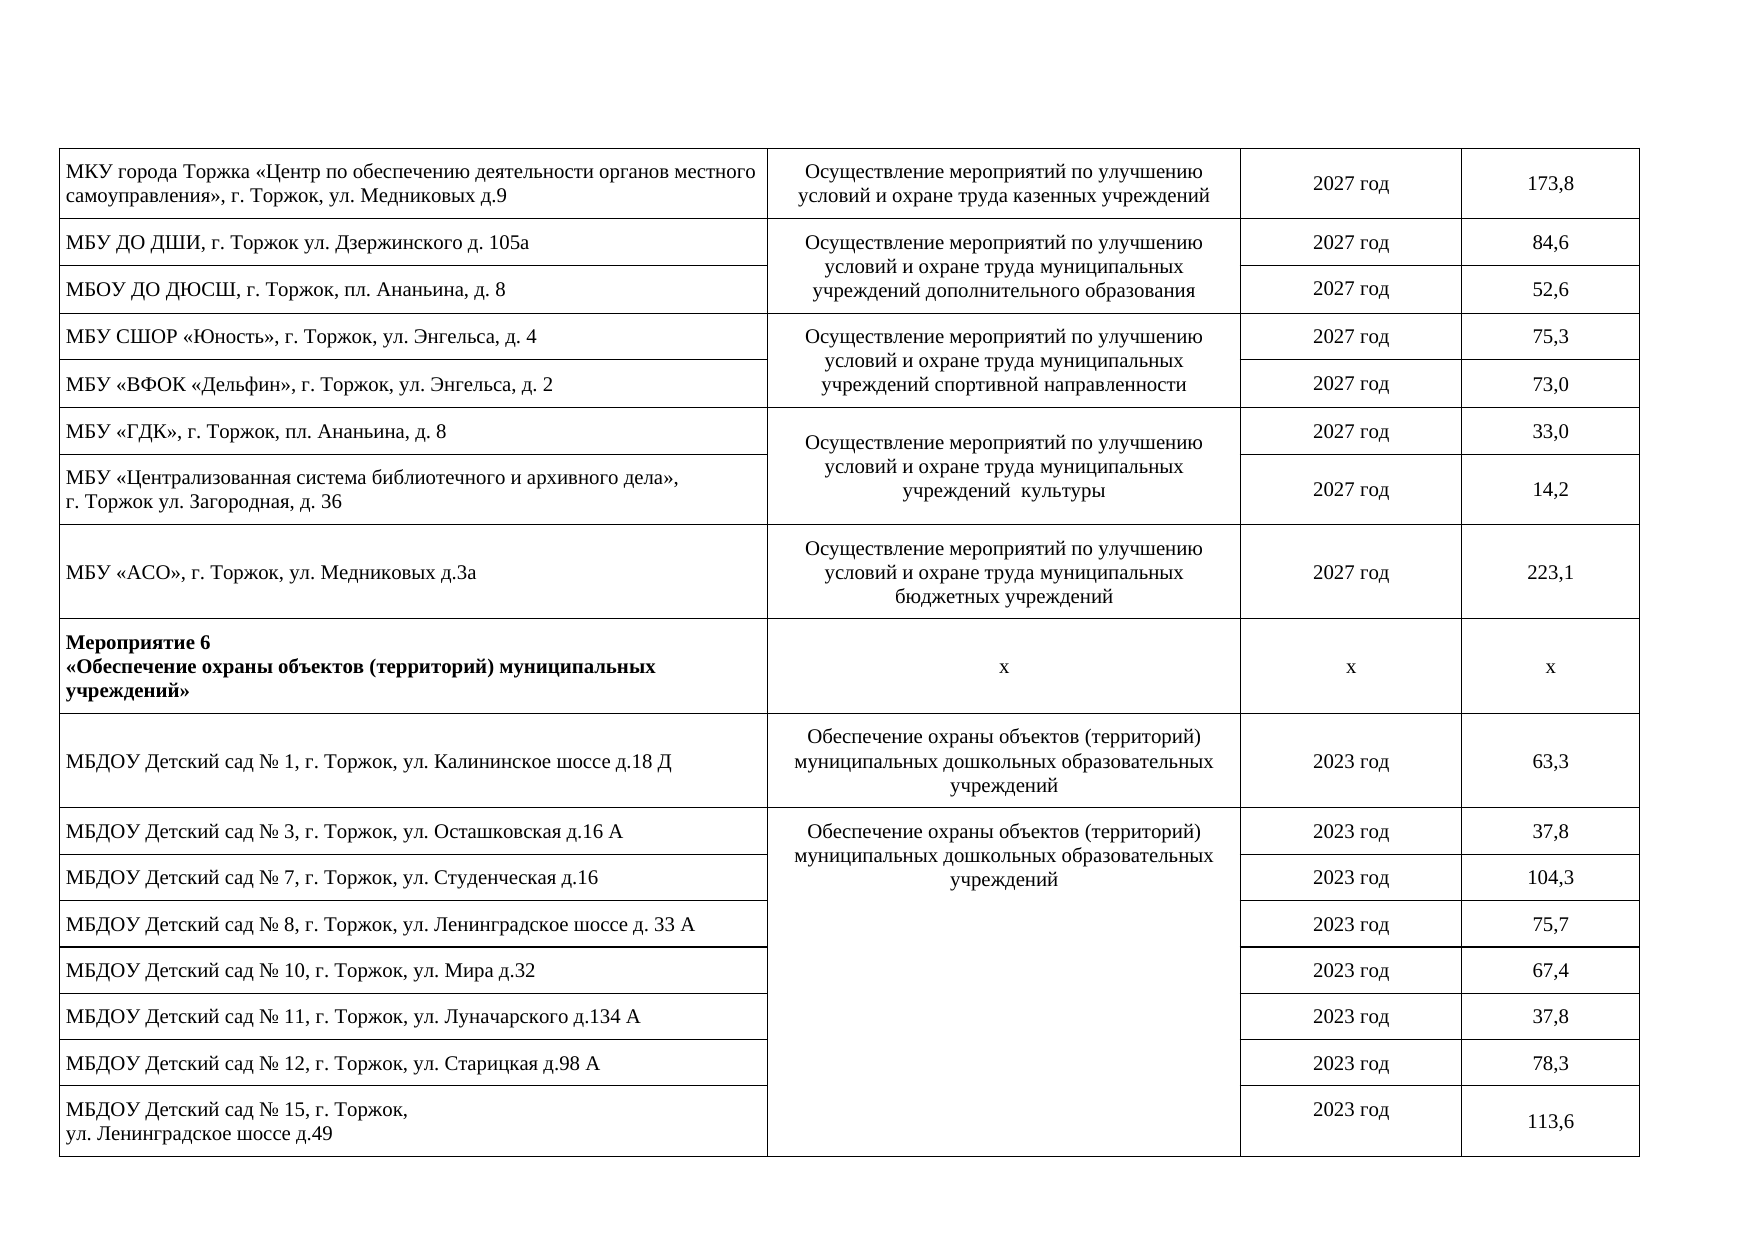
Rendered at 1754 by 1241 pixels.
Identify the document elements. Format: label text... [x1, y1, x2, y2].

table_cell МБУ ДО ДШИ, г. Торжок ул. Дзержинского д. 105а [60, 219, 767, 264]
table_cell 2027 год [1241, 149, 1461, 218]
table_cell 113,6 [1462, 1086, 1639, 1156]
table_cell 2023 год [1241, 808, 1461, 854]
table_cell 2027 год [1241, 314, 1461, 359]
table_cell 2027 год [1241, 219, 1461, 264]
table_cell 67,4 [1462, 948, 1639, 993]
table_cell 2027 год [1241, 455, 1461, 524]
table_cell 63,3 [1462, 714, 1639, 807]
table_cell 75,3 [1462, 314, 1639, 359]
table_cell МБУ СШОР «Юность», г. Торжок, ул. Энгельса, д. 4 [60, 314, 767, 359]
table_cell 84,6 [1462, 219, 1639, 264]
table_cell 173,8 [1462, 149, 1639, 218]
table_cell Осуществление мероприятий по улучшению условий и охране труда муниципальных учреждений культуры [768, 408, 1240, 524]
table_cell МБУ «Централизованная система библиотечного и архивного дела», г. Торжок ул. Загородная, д. 36 [60, 455, 767, 524]
table_cell 2023 год [1241, 714, 1461, 807]
table_cell Осуществление мероприятий по улучшению условий и охране труда муниципальных бюджетных учреждений [768, 525, 1240, 618]
table_cell 2023 год [1241, 948, 1461, 993]
table_cell 104,3 [1462, 855, 1639, 900]
table_cell МБДОУ Детский сад № 3, г. Торжок, ул. Осташковская д.16 А [60, 808, 767, 854]
table_cell МКУ города Торжка «Центр по обеспечению деятельности органов местного самоуправления», г. Торжок, ул. Медниковых д.9 [60, 149, 767, 218]
table_cell 2027 год [1241, 360, 1461, 407]
table_cell х [1462, 619, 1639, 713]
table_cell 33,0 [1462, 408, 1639, 453]
table_cell МБУ «ВФОК «Дельфин», г. Торжок, ул. Энгельса, д. 2 [60, 360, 767, 407]
table_cell МБОУ ДО ДЮСШ, г. Торжок, пл. Ананьина, д. 8 [60, 266, 767, 313]
table_cell 37,8 [1462, 994, 1639, 1039]
table_cell 14,2 [1462, 455, 1639, 524]
table_cell 2023 год [1241, 855, 1461, 900]
table_cell 52,6 [1462, 266, 1639, 313]
table_cell МБУ «АСО», г. Торжок, ул. Медниковых д.3а [60, 525, 767, 618]
table_cell МБУ «ГДК», г. Торжок, пл. Ананьина, д. 8 [60, 408, 767, 453]
table_cell 75,7 [1462, 901, 1639, 946]
table_cell Осуществление мероприятий по улучшению условий и охране труда муниципальных учреждений спортивной направленности [768, 314, 1240, 407]
table_cell х [1241, 619, 1461, 713]
table_cell 78,3 [1462, 1040, 1639, 1085]
table_cell Мероприятие 6 «Обеспечение охраны объектов (территорий) муниципальных учреждений» [60, 619, 767, 713]
table_cell МБДОУ Детский сад № 8, г. Торжок, ул. Ленинградское шоссе д. 33 А [60, 901, 767, 946]
table_cell МБДОУ Детский сад № 12, г. Торжок, ул. Старицкая д.98 А [60, 1040, 767, 1085]
table_cell 2023 год [1241, 1040, 1461, 1085]
table_cell МБДОУ Детский сад № 11, г. Торжок, ул. Луначарского д.134 А [60, 994, 767, 1039]
table_cell 223,1 [1462, 525, 1639, 618]
table_cell МБДОУ Детский сад № 10, г. Торжок, ул. Мира д.32 [60, 948, 767, 993]
table_cell 2027 год [1241, 266, 1461, 313]
table_cell 37,8 [1462, 808, 1639, 854]
table_cell 2023 год [1241, 1086, 1461, 1156]
table_cell 2027 год [1241, 525, 1461, 618]
table_cell МБДОУ Детский сад № 7, г. Торжок, ул. Студенческая д.16 [60, 855, 767, 900]
table_cell 2023 год [1241, 901, 1461, 946]
table_cell 2023 год [1241, 994, 1461, 1039]
table_cell Обеспечение охраны объектов (территорий) муниципальных дошкольных образовательных учреждений [768, 808, 1240, 1156]
table_cell МБДОУ Детский сад № 15, г. Торжок, ул. Ленинградское шоссе д.49 [60, 1086, 767, 1156]
table_cell 73,0 [1462, 360, 1639, 407]
table_cell МБДОУ Детский сад № 1, г. Торжок, ул. Калининское шоссе д.18 Д [60, 714, 767, 807]
table_cell Обеспечение охраны объектов (территорий) муниципальных дошкольных образовательных учреждений [768, 714, 1240, 807]
table_cell х [768, 619, 1240, 713]
table_cell Осуществление мероприятий по улучшению условий и охране труда муниципальных учреждений дополнительного образования [768, 219, 1240, 313]
table_cell Осуществление мероприятий по улучшению условий и охране труда казенных учреждений [768, 149, 1240, 218]
table_cell 2027 год [1241, 408, 1461, 453]
